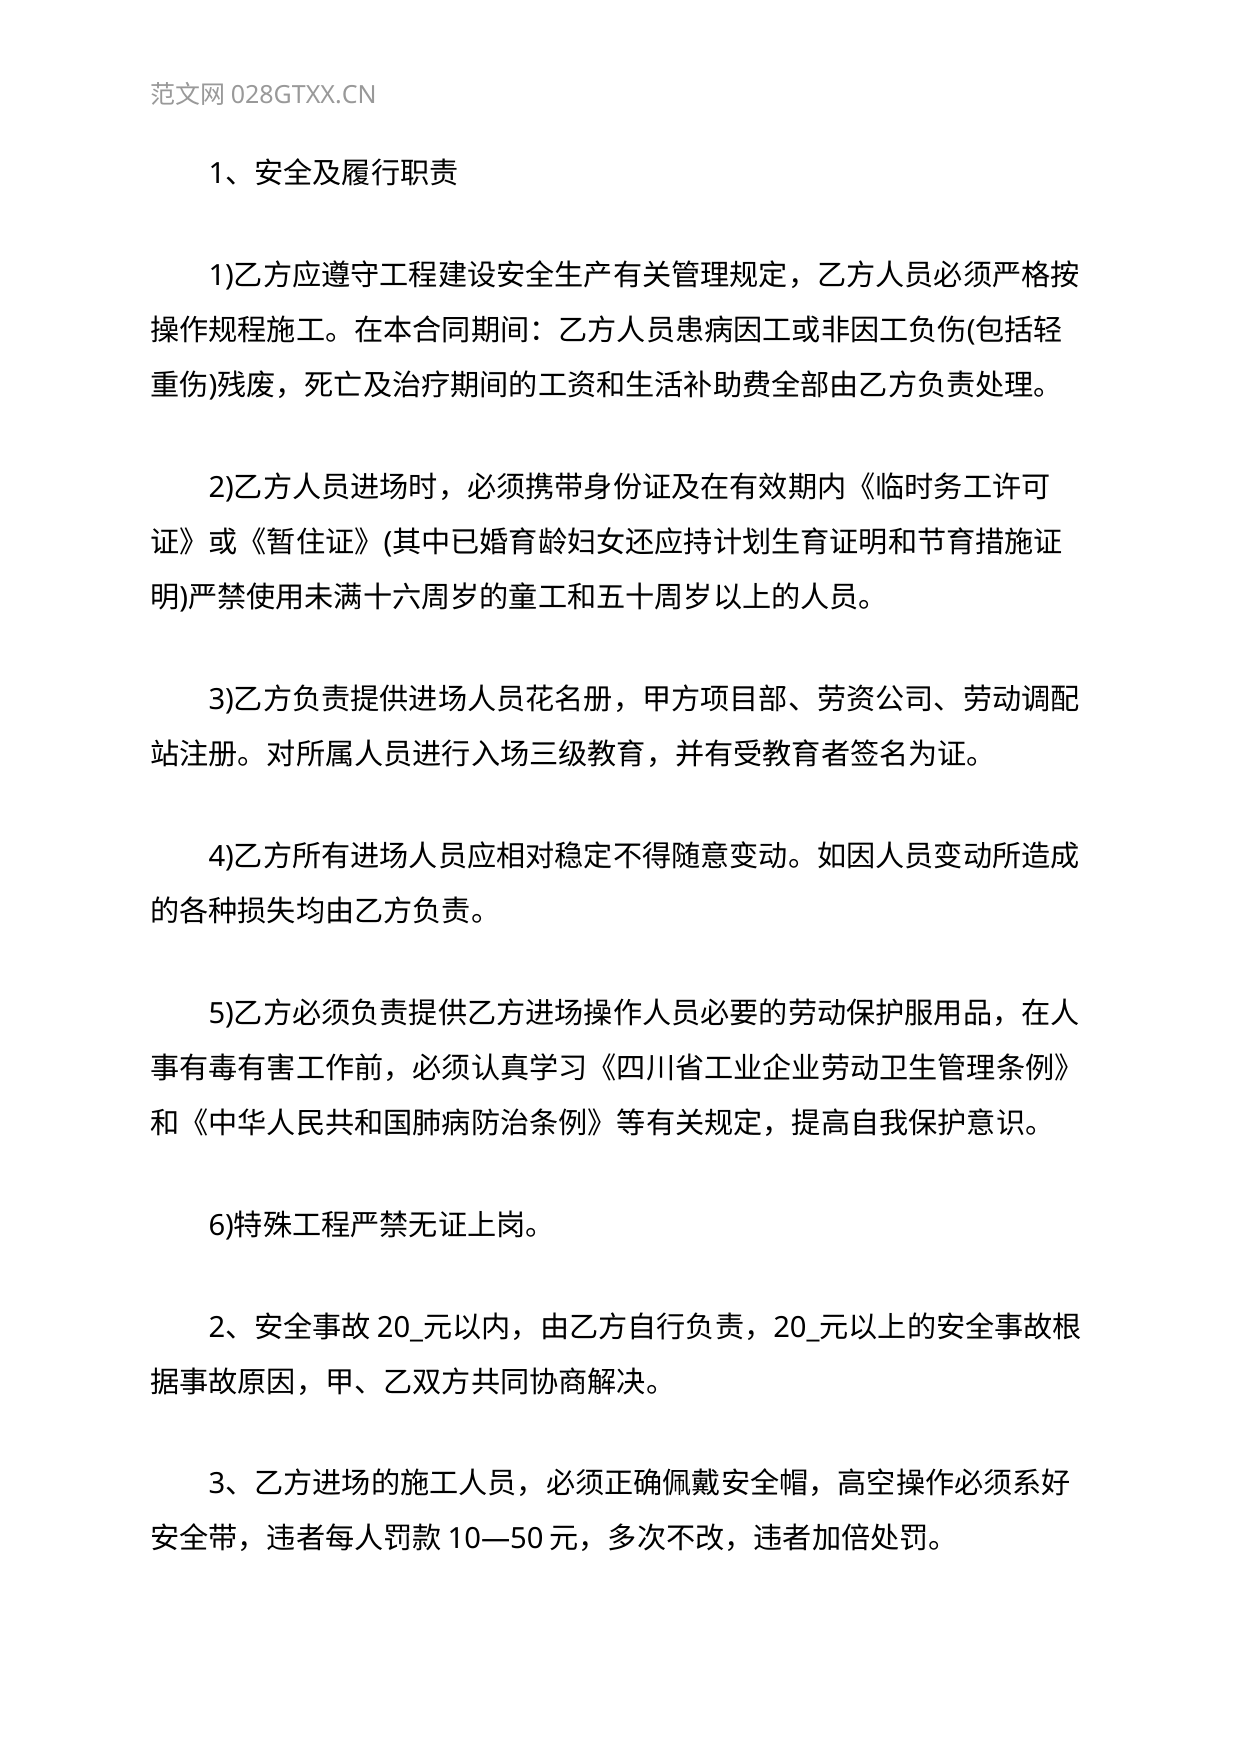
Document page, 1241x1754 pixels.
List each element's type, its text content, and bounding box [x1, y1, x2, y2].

text 1、安全及履行职责 [150, 150, 1090, 192]
text 3、乙方进场的施工人员，必须正确佩戴安全帽，高空操作必须系好安全带，违者每人罚款10—50元，多次不改，违者加倍处罚。 [150, 1460, 1090, 1557]
text 6)特殊工程严禁无证上岗。 [150, 1201, 1090, 1243]
text 2)乙方人员进场时，必须携带身份证及在有效期内《临时务工许可证》或《暂住证》(其中已婚育龄妇女还应持计划生育证明和节育措施证明)严禁使用未满十六周岁的童工和五十周岁以上的人员。 [150, 464, 1090, 616]
text 1)乙方应遵守工程建设安全生产有关管理规定，乙方人员必须严格按操作规程施工。在本合同期间：乙方人员患病因工或非因工负伤(包括轻重伤)残废，死亡及治疗期间的工资和生活补助费全部由乙方负责处理。 [150, 252, 1090, 404]
text 2、安全事故20_元以内，由乙方自行负责，20_元以上的安全事故根据事故原因，甲、乙双方共同协商解决。 [150, 1303, 1090, 1400]
text 4)乙方所有进场人员应相对稳定不得随意变动。如因人员变动所造成的各种损失均由乙方负责。 [150, 833, 1090, 930]
text 5)乙方必须负责提供乙方进场操作人员必要的劳动保护服用品，在人事有毒有害工作前，必须认真学习《四川省工业企业劳动卫生管理条例》和《中华人民共和国肺病防治条例》等有关规定，提高自我保护意识。 [150, 989, 1090, 1142]
text 3)乙方负责提供进场人员花名册，甲方项目部、劳资公司、劳动调配站注册。对所属人员进行入场三级教育，并有受教育者签名为证。 [150, 676, 1090, 773]
